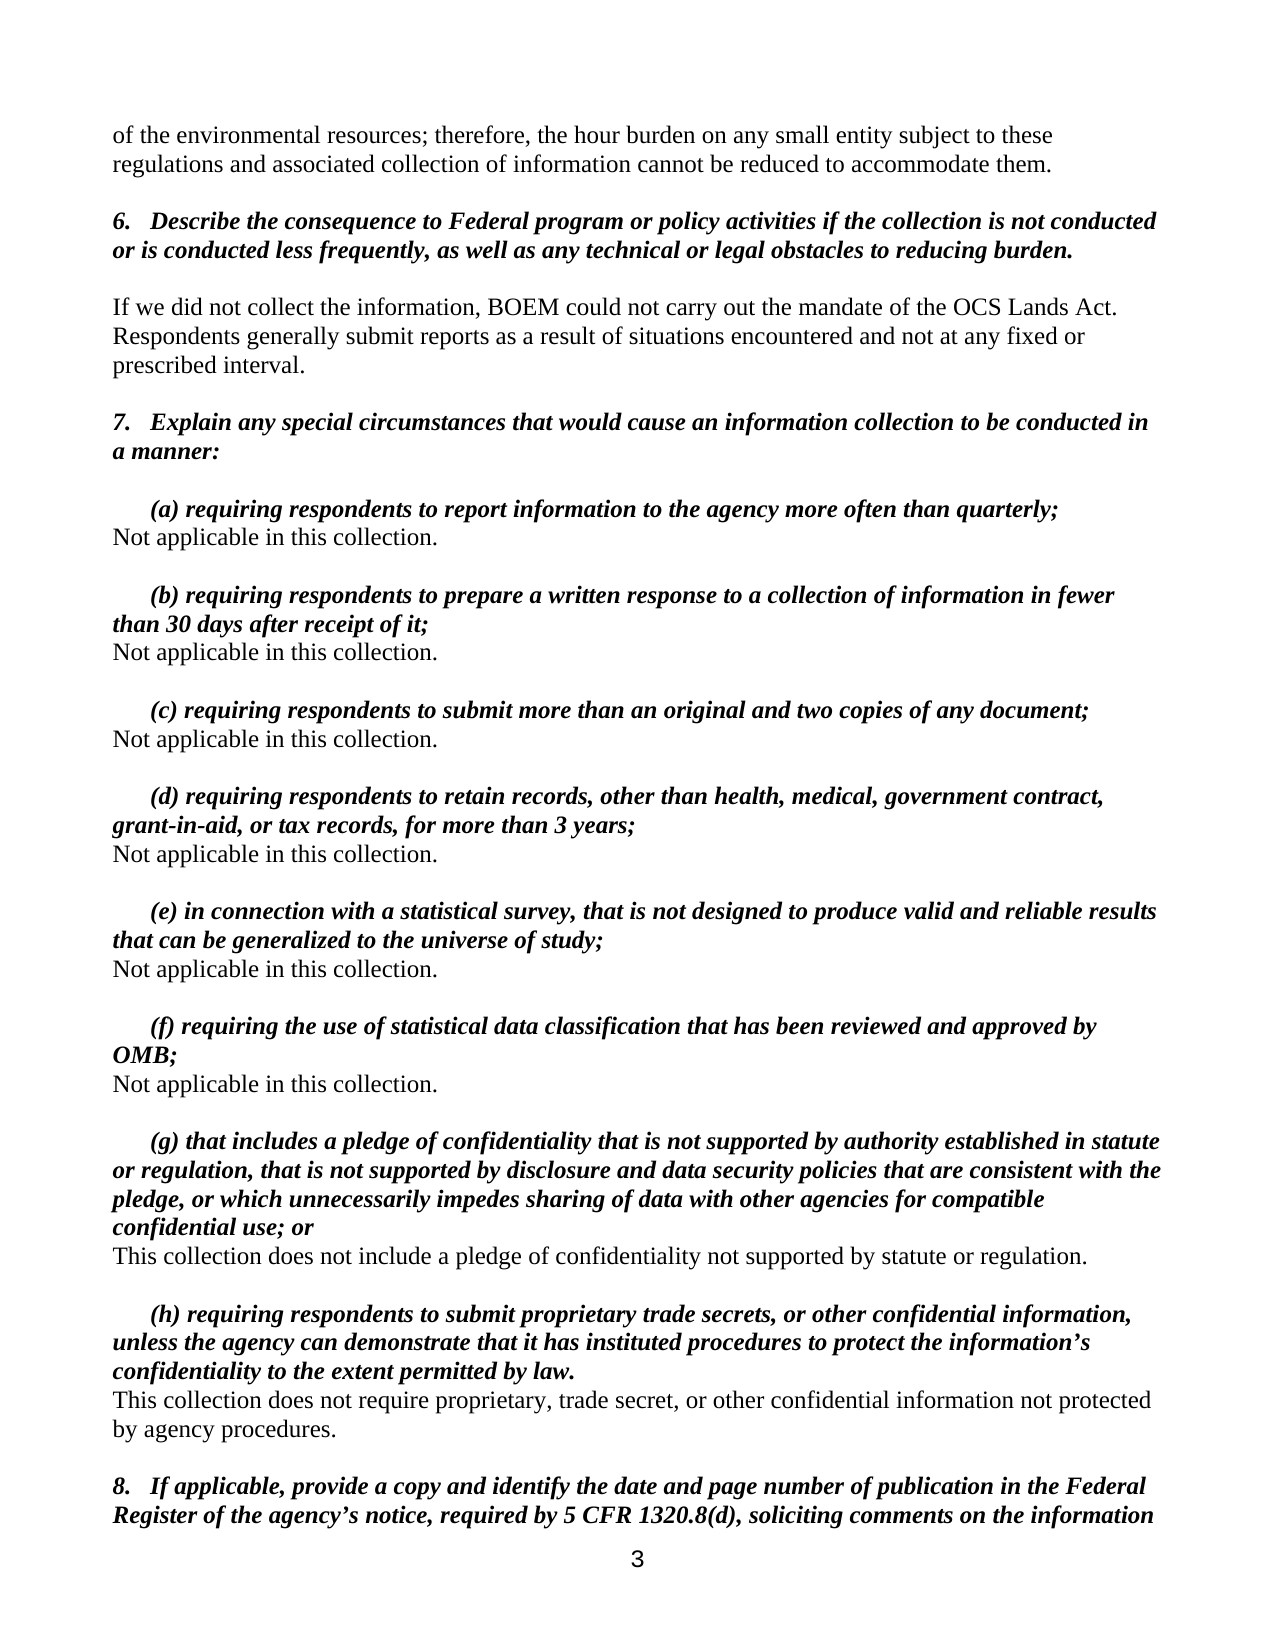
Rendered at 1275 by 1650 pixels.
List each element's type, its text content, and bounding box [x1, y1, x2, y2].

text Not applicable in this collection. [112, 839, 1162, 867]
text Not applicable in this collection. [112, 724, 1162, 752]
text (g) that includes a pledge of confidentiality that is not supported by authority established in statute or regulation, that is not supported by disclosure and data security policies that are consistent with the pledge, or which unnecessarily impedes sharing of data with other agencies for compatible confidential use; or [112, 1126, 1162, 1241]
text (b) requiring respondents to prepare a written response to a collection of information in fewer than 30 days after receipt of it; [112, 580, 1162, 637]
text (f) requiring the use of statistical data classification that has been reviewed and approved by OMB; [112, 1011, 1162, 1069]
text (c) requiring respondents to submit more than an original and two copies of any document; [112, 695, 1162, 724]
text This collection does not include a pledge of confidentiality not supported by statute or regulation. [112, 1241, 1162, 1270]
text (h) requiring respondents to submit proprietary trade secrets, or other confidential information, unless the agency can demonstrate that it has instituted procedures to protect the information’s confidentiality to the extent permitted by law. [112, 1299, 1162, 1385]
text Not applicable in this collection. [112, 522, 1162, 551]
text If we did not collect the information, BOEM could not carry out the mandate of the OCS Lands Act. Respondents generally submit reports as a result of situations encountered and not at any fixed or prescribed interval. [112, 292, 1162, 379]
text Not applicable in this collection. [112, 637, 1162, 666]
text Not applicable in this collection. [112, 954, 1162, 982]
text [112, 120, 1162, 177]
text 7. Explain any special circumstances that would cause an information collection to be conducted in a manner: [112, 407, 1162, 465]
text (e) in connection with a statistical survey, that is not designed to produce valid and reliable results that can be generalized to the universe of study; [112, 896, 1162, 954]
text This collection does not require proprietary, trade secret, or other confidential information not protected by agency procedures. [112, 1385, 1162, 1442]
text Not applicable in this collection. [112, 1069, 1162, 1097]
text 6. Describe the consequence to Federal program or policy activities if the collection is not conducted or is conducted less frequently, as well as any technical or legal obstacles to reducing burden. [112, 206, 1162, 264]
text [112, 1471, 1162, 1529]
text (a) requiring respondents to report information to the agency more often than quarterly; [112, 494, 1162, 522]
text (d) requiring respondents to retain records, other than health, medical, government contract, grant-in-aid, or tax records, for more than 3 years; [112, 781, 1162, 839]
